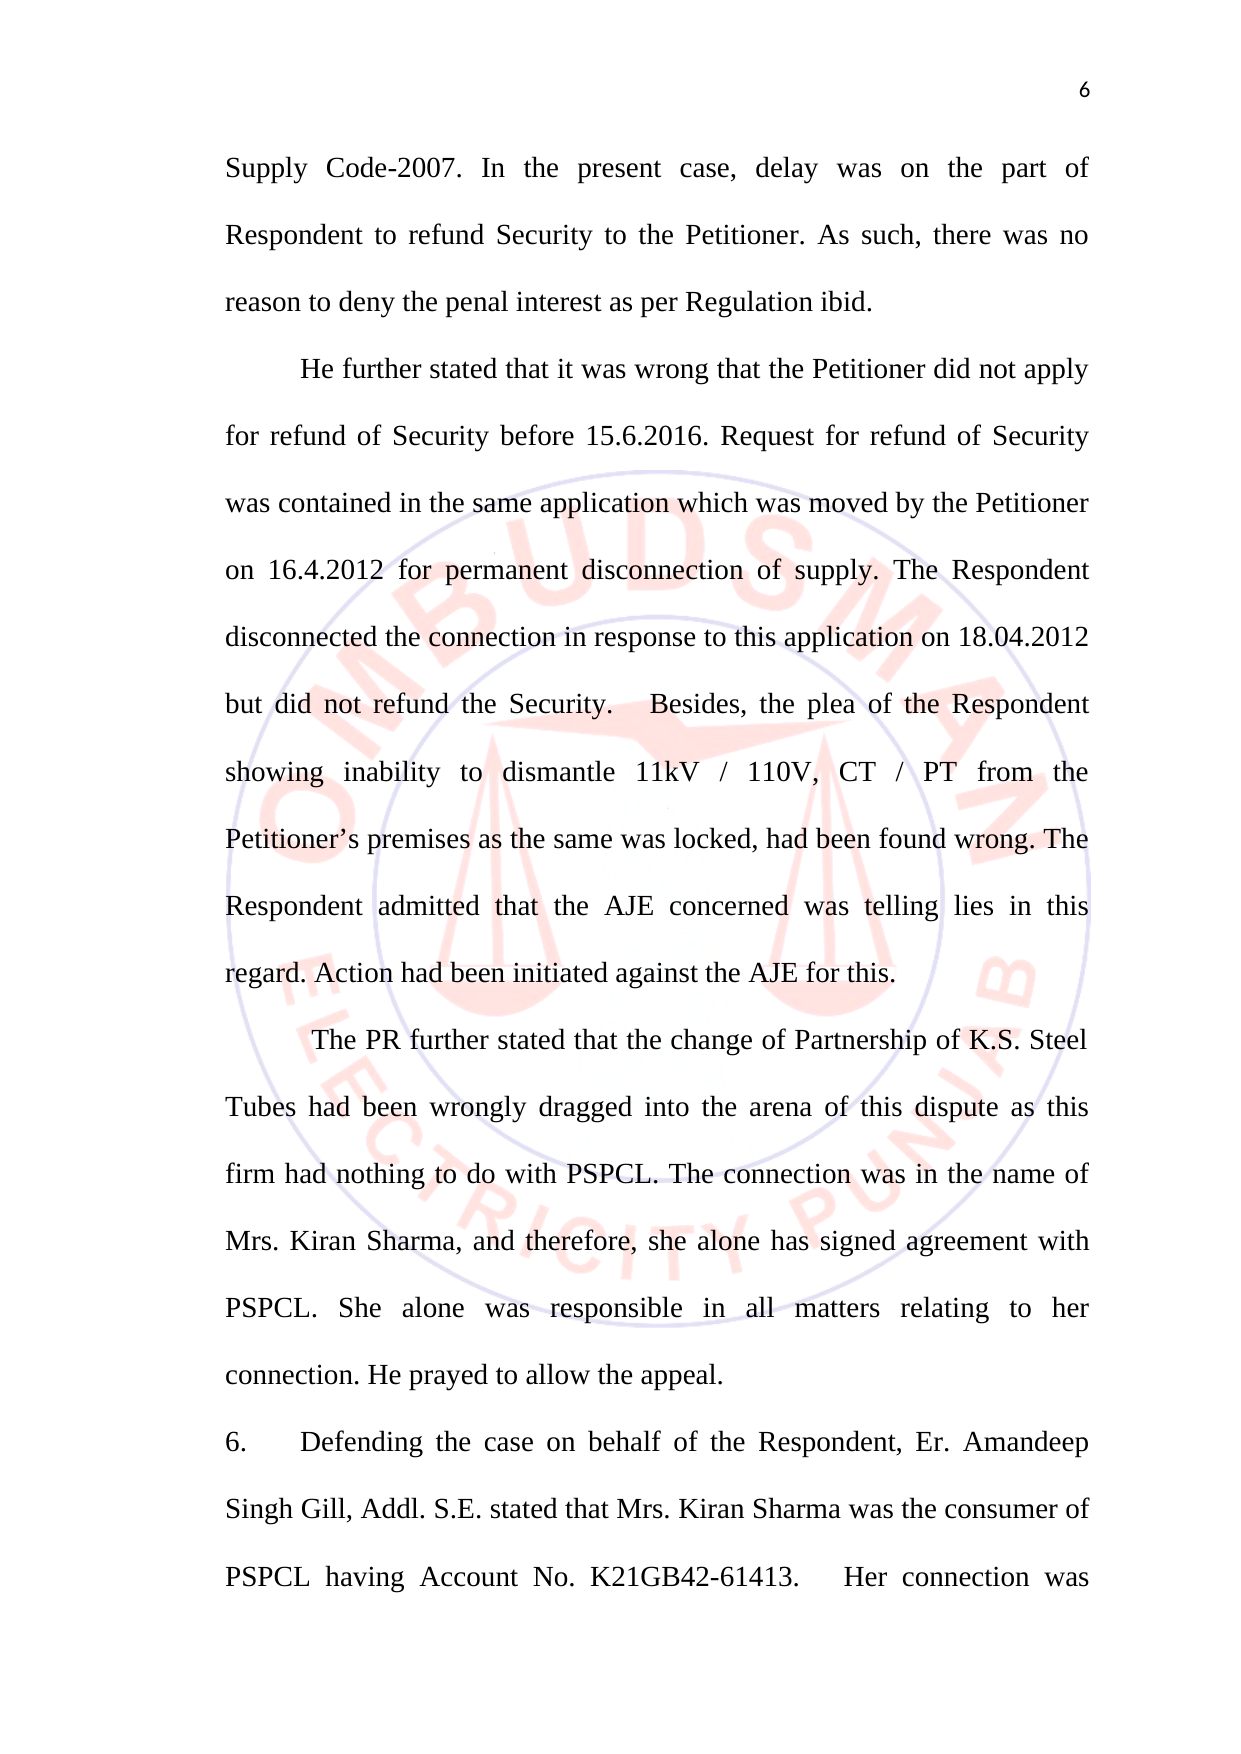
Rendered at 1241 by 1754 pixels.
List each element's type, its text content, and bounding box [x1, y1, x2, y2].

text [225, 150, 1090, 318]
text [225, 1424, 1090, 1592]
text He further stated that it was wrong that the Petitioner did not apply for refund of Security before 15.6.2016. Request for refund of Security was contained in the same application which was moved by the Petitioner on 16.4.2012 for permanent disconnection of supply. The Respondent disconnected the connection in response to this application on 18.04.2012 but did not refund the Security. Besides, the plea of the Respondent showing inability to dismantle 11kV / 110V, CT / PT from the Petitioner’s premises as the same was locked, had been found wrong. The Respondent admitted that the AJE concerned was telling lies in this regard. Action had been initiated against the AJE for this. [225, 351, 1090, 988]
text The PR further stated that the change of Partnership of K.S. Steel Tubes had been wrongly dragged into the arena of this dispute as this firm had nothing to do with PSPCL. The connection was in the name of Mrs. Kiran Sharma, and therefore, she alone has signed agreement with PSPCL. She alone was responsible in all matters relating to her connection. He prayed to allow the appeal. [225, 1022, 1090, 1391]
